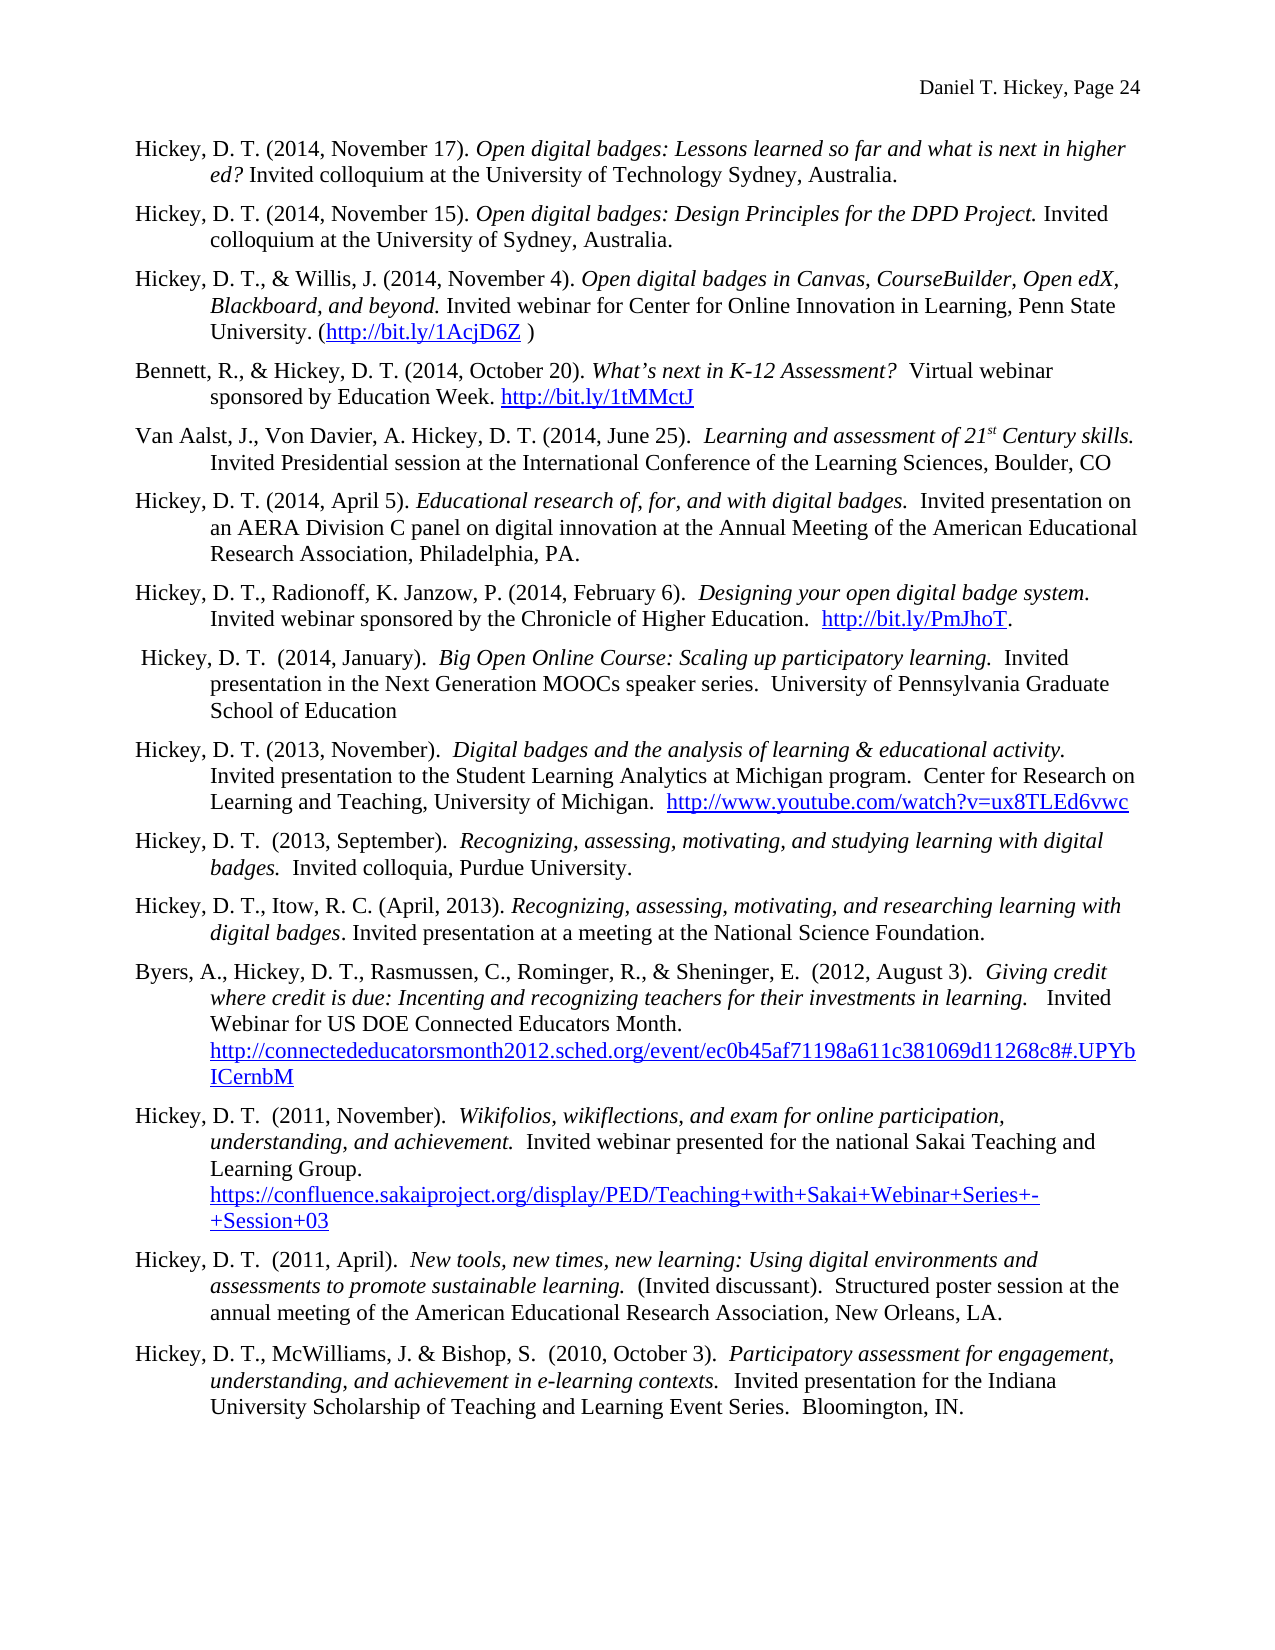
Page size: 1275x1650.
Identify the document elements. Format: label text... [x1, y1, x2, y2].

text Hickey, D. T. (2014, November 17). Open digital badges: Lessons learned so far and what is next in higher ed? Invited colloquium at the University of Technology Sydney, Australia. [135, 135, 1140, 188]
text Hickey, D. T. (2011, November). Wikifolios, wikiflections, and exam for online participation, understanding, and achievement. Invited webinar presented for the national Sakai Teaching and Learning Group. https://confluence.sakaiproject.org/display/PED/Teaching+with+Sakai+Webinar+Series+-+Session+03 [135, 1102, 1140, 1234]
text Bennett, R., & Hickey, D. T. (2014, October 20). What’s next in K-12 Assessment? Virtual webinar sponsored by Education Week. http://bit.ly/1tMMctJ [135, 357, 1140, 410]
text Van Aalst, J., Von Davier, A. Hickey, D. T. (2014, June 25). Learning and assessment of 21st Century skills. Invited Presidential session at the International Conference of the Learning Sciences, Boulder, CO [135, 422, 1140, 475]
text Hickey, D. T. (2014, November 15). Open digital badges: Design Principles for the DPD Project. Invited colloquium at the University of Sydney, Australia. [135, 200, 1140, 253]
text Hickey, D. T. (2011, April). New tools, new times, new learning: Using digital environments and assessments to promote sustainable learning. (Invited discussant). Structured poster session at the annual meeting of the American Educational Research Association, New Orleans, LA. [135, 1246, 1140, 1325]
text Hickey, D. T., Itow, R. C. (April, 2013). Recognizing, assessing, motivating, and researching learning with digital badges. Invited presentation at a meeting at the National Science Foundation. [135, 892, 1140, 945]
text Hickey, D. T., & Willis, J. (2014, November 4). Open digital badges in Canvas, CourseBuilder, Open edX, Blackboard, and beyond. Invited webinar for Center for Online Innovation in Learning, Penn State University. (http://bit.ly/1AcjD6Z ) [135, 265, 1140, 344]
text Hickey, D. T., McWilliams, J. & Bishop, S. (2010, October 3). Participatory assessment for engagement, understanding, and achievement in e-learning contexts. Invited presentation for the Indiana University Scholarship of Teaching and Learning Event Series. Bloomington, IN. [135, 1340, 1140, 1419]
text Hickey, D. T. (2013, September). Recognizing, assessing, motivating, and studying learning with digital badges. Invited colloquia, Purdue University. [135, 827, 1140, 880]
text Hickey, D. T., Radionoff, K. Janzow, P. (2014, February 6). Designing your open digital badge system. Invited webinar sponsored by the Chronicle of Higher Education. http://bit.ly/PmJhoT. [135, 579, 1140, 632]
text Byers, A., Hickey, D. T., Rasmussen, C., Rominger, R., & Sheninger, E. (2012, August 3). Giving credit where credit is due: Incenting and recognizing teachers for their investments in learning. Invited Webinar for US DOE Connected Educators Month. http://connectededucatorsmonth2012.sched.org/event/ec0b45af71198a611c381069d11268c8#.UPYbICernbM [135, 958, 1140, 1089]
text Hickey, D. T. (2013, November). Digital badges and the analysis of learning & educational activity. Invited presentation to the Student Learning Analytics at Michigan program. Center for Research on Learning and Teaching, University of Michigan. http://www.youtube.com/watch?v=ux8TLEd6vwc [135, 736, 1140, 815]
text Hickey, D. T. (2014, April 5). Educational research of, for, and with digital badges. Invited presentation on an AERA Division C panel on digital innovation at the Annual Meeting of the American Educational Research Association, Philadelphia, PA. [135, 487, 1140, 566]
text Hickey, D. T. (2014, January). Big Open Online Course: Scaling up participatory learning. Invited presentation in the Next Generation MOOCs speaker series. University of Pennsylvania Graduate School of Education [135, 644, 1140, 723]
